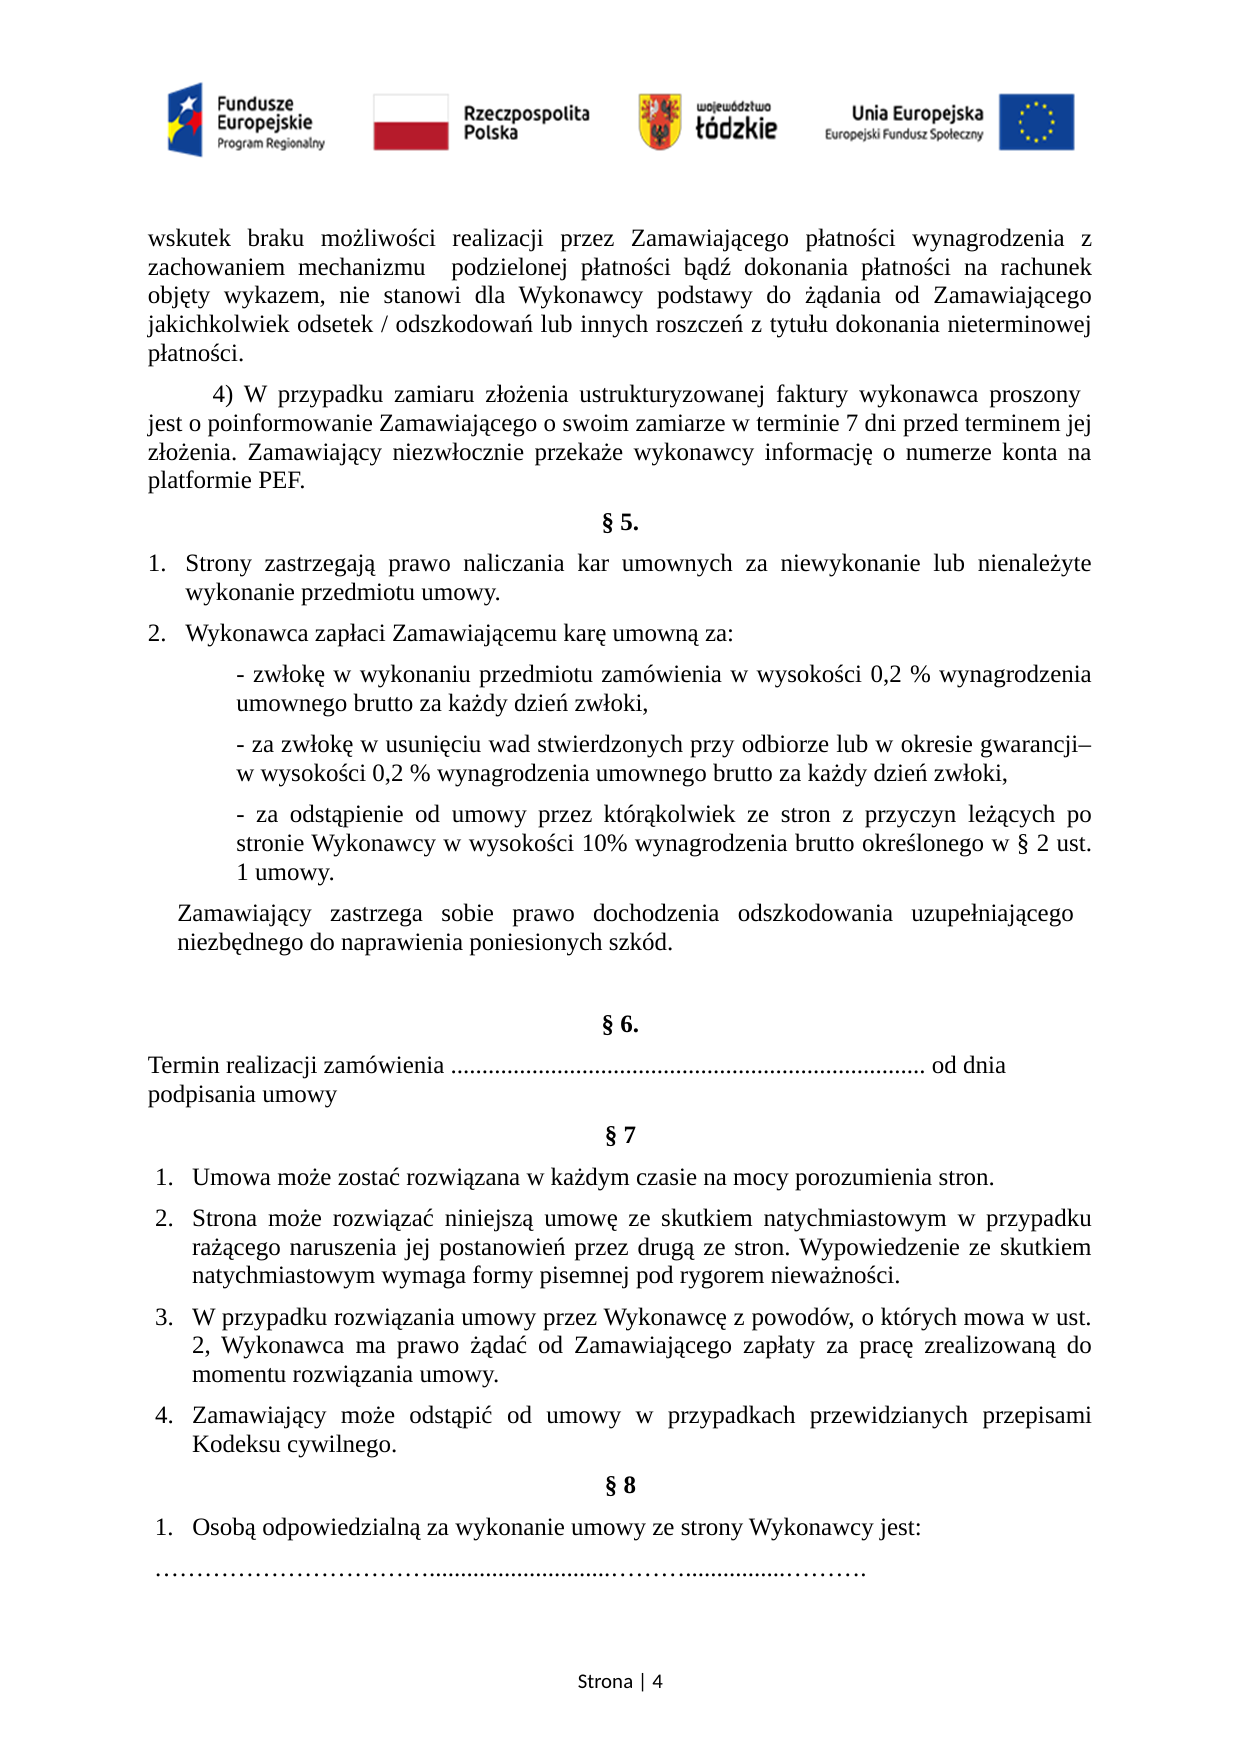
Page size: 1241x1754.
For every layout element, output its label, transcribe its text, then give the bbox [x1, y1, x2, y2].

text § 5. [148, 507, 1093, 536]
list Zamawiający może odstąpić od umowy w przypadkach przewidzianych przepisami Kodeksu cywilnego. [155, 1401, 1093, 1458]
picture [147, 65, 1093, 177]
list Wykonawca zapłaci Zamawiającemu karę umowną za: [148, 618, 1093, 647]
text …………………………….............................………................………. [148, 1553, 1093, 1582]
text Termin realizacji zamówienia ............................................................................ od dnia podpisania umowy [148, 1051, 1093, 1108]
list Osobą odpowiedzialną za wykonanie umowy ze strony Wykonawcy jest: [154, 1512, 1093, 1541]
text - za zwłokę w usunięciu wad stwierdzonych przy odbiorze lub w okresie gwarancji– w wysokości 0,2 % wynagrodzenia umownego brutto za każdy dzień zwłoki, [236, 729, 1093, 787]
list Strona może rozwiązać niniejszą umowę ze skutkiem natychmiastowym w przypadku rażącego naruszenia jej postanowień przez drugą ze stron. Wypowiedzenie ze skutkiem natychmiastowym wymaga formy pisemnej pod rygorem nieważności. [155, 1203, 1093, 1289]
text § 6. [148, 1009, 1093, 1038]
text § 7 [148, 1121, 1093, 1149]
list Strony zastrzegają prawo naliczania kar umownych za niewykonanie lub nienależyte wykonanie przedmiotu umowy. [148, 548, 1093, 606]
text 4) W przypadku zamiaru złożenia ustrukturyzowanej faktury wykonawca proszony jest o poinformowanie Zamawiającego o swoim zamiarze w terminie 7 dni przed terminem jej złożenia. Zamawiający niezwłocznie przekaże wykonawcy informację o numerze konta na platformie PEF. [148, 379, 1093, 494]
text - za odstąpienie od umowy przez którąkolwiek ze stron z przyczyn leżących po stronie Wykonawcy w wysokości 10% wynagrodzenia brutto określonego w § 2 ust. 1 umowy. [236, 799, 1093, 886]
list Umowa może zostać rozwiązana w każdym czasie na mocy porozumienia stron. [155, 1162, 1093, 1191]
list W przypadku rozwiązania umowy przez Wykonawcę z powodów, o których mowa w ust. 2, Wykonawca ma prawo żądać od Zamawiającego zapłaty za pracę zrealizowaną do momentu rozwiązania umowy. [155, 1302, 1093, 1388]
text - zwłokę w wykonaniu przedmiotu zamówienia w wysokości 0,2 % wynagrodzenia umownego brutto za każdy dzień zwłoki, [236, 659, 1093, 717]
text Zamawiający zastrzega sobie prawo dochodzenia odszkodowania uzupełniającego niezbędnego do naprawienia poniesionych szkód. [177, 898, 1093, 956]
text § 8 [148, 1471, 1093, 1499]
